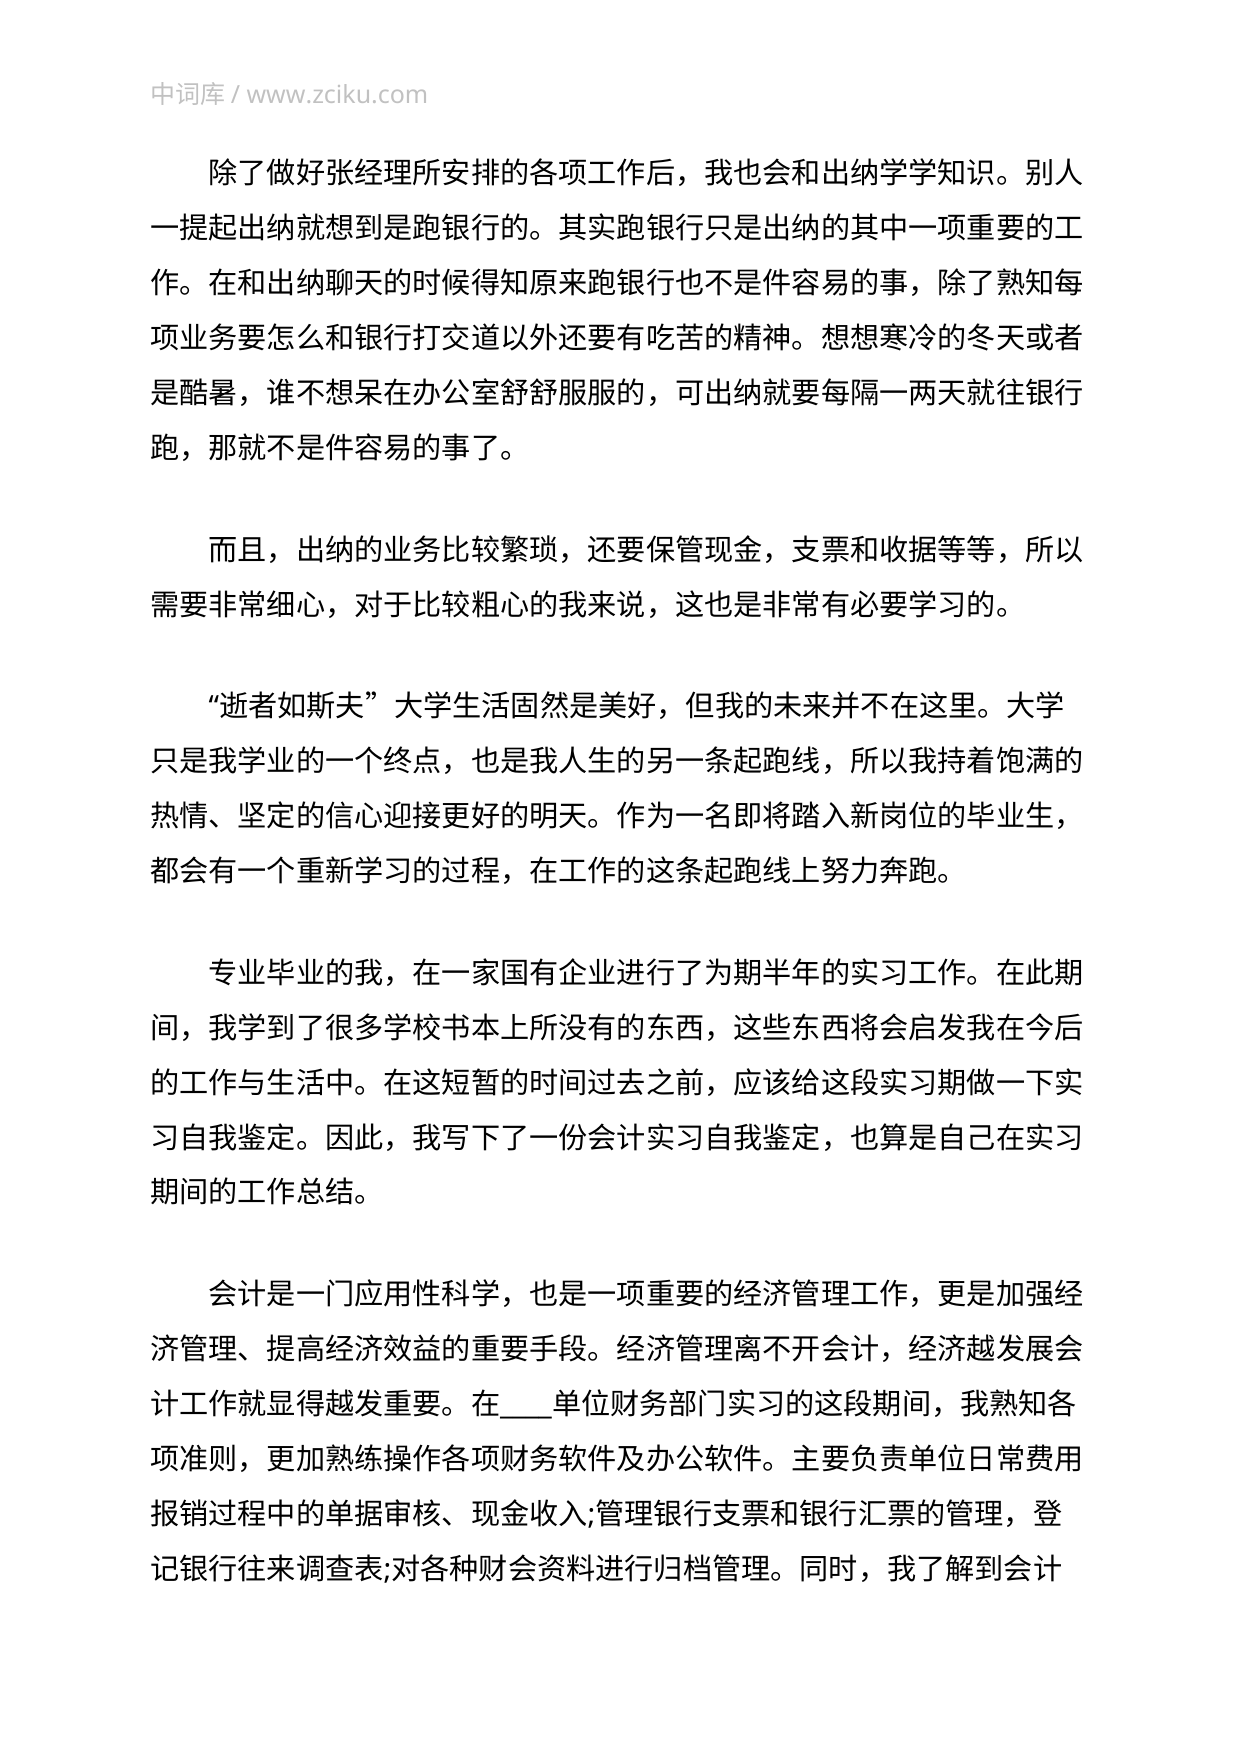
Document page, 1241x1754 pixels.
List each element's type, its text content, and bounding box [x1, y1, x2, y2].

text 专业毕业的我，在一家国有企业进行了为期半年的实习工作。在此期间，我学到了很多学校书本上所没有的东西，这些东西将会启发我在今后的工作与生活中。在这短暂的时间过去之前，应该给这段实习期做一下实习自我鉴定。因此，我写下了一份会计实习自我鉴定，也算是自己在实习期间的工作总结。 [150, 949, 1090, 1211]
text 除了做好张经理所安排的各项工作后，我也会和出纳学学知识。别人一提起出纳就想到是跑银行的。其实跑银行只是出纳的其中一项重要的工作。在和出纳聊天的时候得知原来跑银行也不是件容易的事，除了熟知每项业务要怎么和银行打交道以外还要有吃苦的精神。想想寒冷的冬天或者是酷暑，谁不想呆在办公室舒舒服服的，可出纳就要每隔一两天就往银行跑，那就不是件容易的事了。 [150, 150, 1090, 467]
text “逝者如斯夫”大学生活固然是美好，但我的未来并不在这里。大学只是我学业的一个终点，也是我人生的另一条起跑线，所以我持着饱满的热情、坚定的信心迎接更好的明天。作为一名即将踏入新岗位的毕业生，都会有一个重新学习的过程，在工作的这条起跑线上努力奔跑。 [150, 683, 1090, 890]
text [150, 1271, 1090, 1588]
text 而且，出纳的业务比较繁琐，还要保管现金，支票和收据等等，所以需要非常细心，对于比较粗心的我来说，这也是非常有必要学习的。 [150, 526, 1090, 623]
